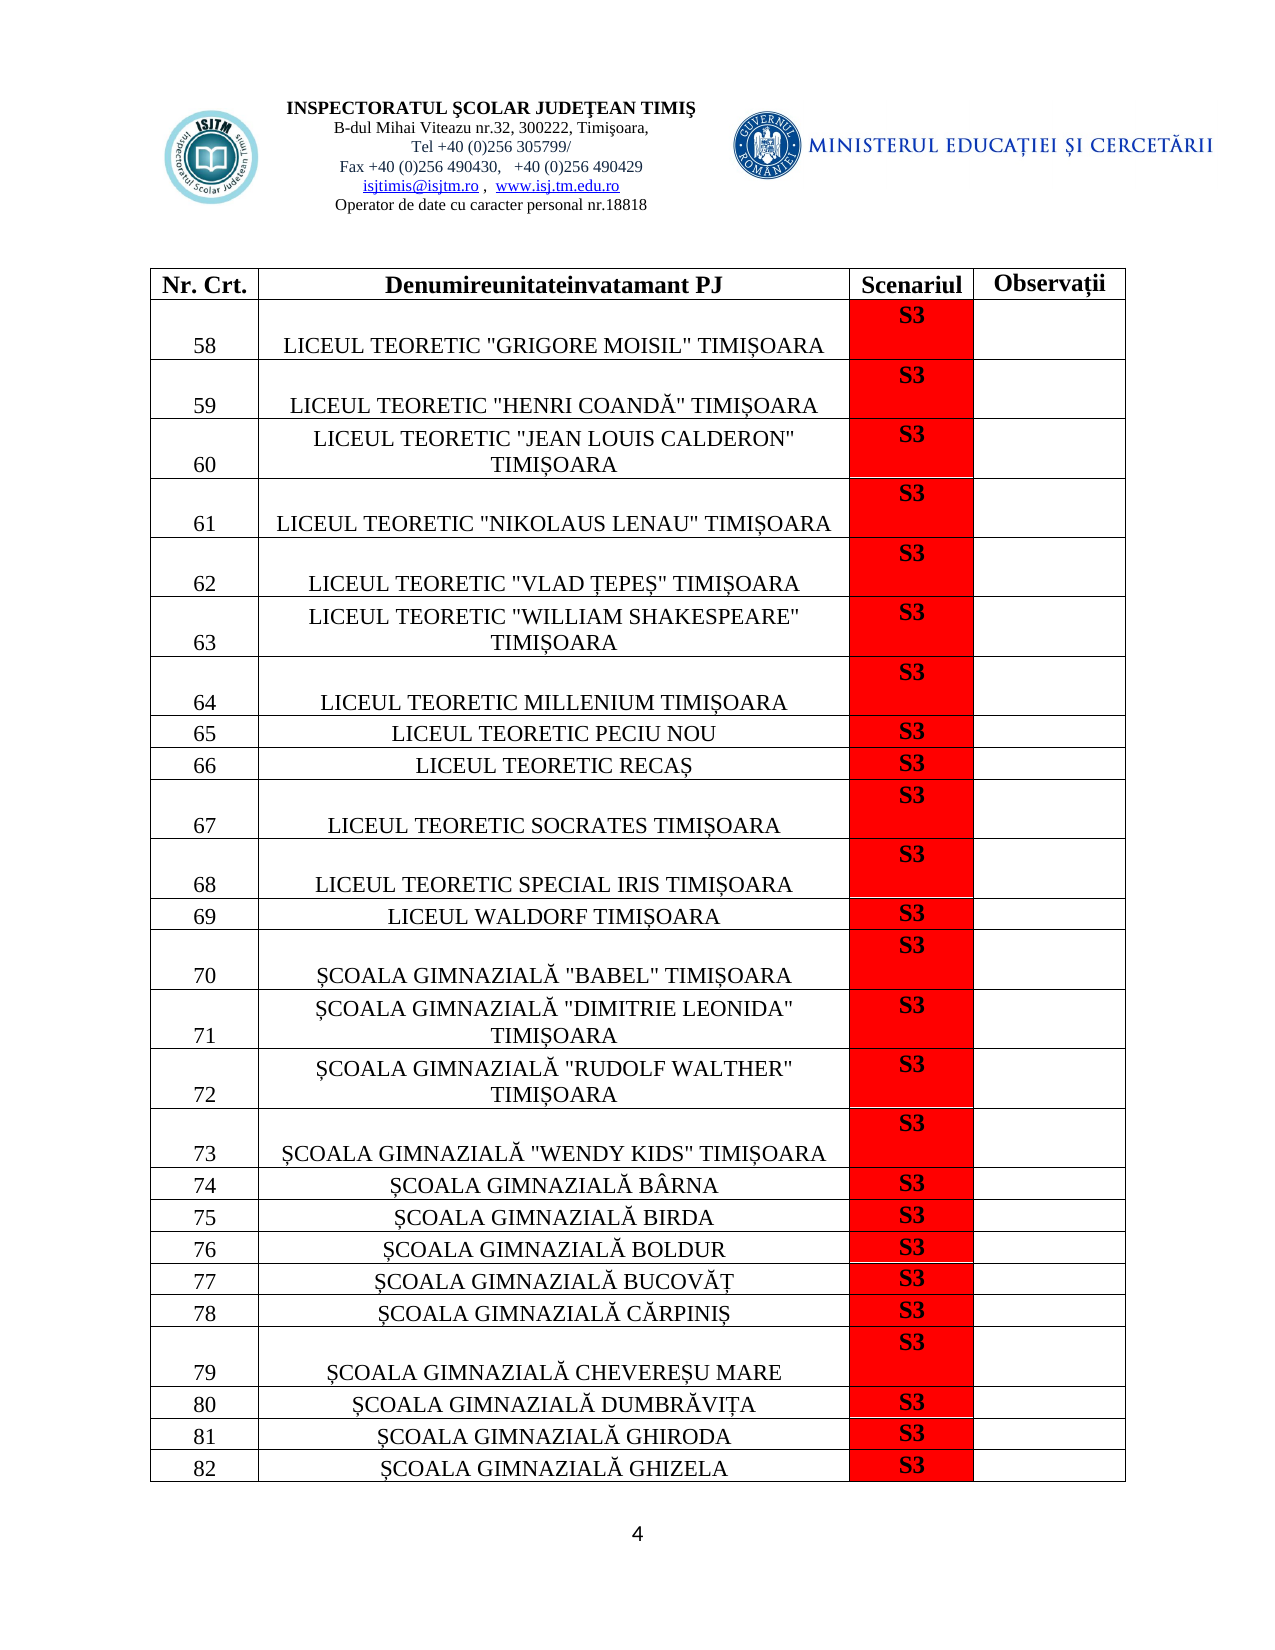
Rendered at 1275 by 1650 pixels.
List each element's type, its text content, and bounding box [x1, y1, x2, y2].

table_cell 77 [151, 1264, 258, 1294]
picture [162, 108, 260, 206]
table_cell S3 [850, 990, 973, 1048]
table_cell ȘCOALA GIMNAZIALĂ "DIMITRIE LEONIDA" TIMIȘOARA [259, 990, 849, 1048]
table_cell 62 [151, 538, 258, 596]
table_cell 80 [151, 1387, 258, 1417]
table_cell 58 [151, 300, 258, 359]
table_cell S3 [850, 1295, 973, 1326]
table_cell 63 [151, 597, 258, 656]
table_cell S3 [850, 748, 973, 779]
table_header Denumireunitateinvatamant PJ [259, 269, 849, 299]
table_cell ȘCOALA GIMNAZIALĂ CĂRPINIȘ [259, 1295, 849, 1326]
table_cell S3 [850, 1168, 973, 1199]
table_cell [974, 1295, 1125, 1326]
table_cell ȘCOALA GIMNAZIALĂ "WENDY KIDS" TIMIȘOARA [259, 1109, 849, 1167]
table_cell S3 [850, 1327, 973, 1386]
table_cell S3 [850, 1264, 973, 1294]
table_cell [974, 930, 1125, 989]
table_cell 78 [151, 1295, 258, 1326]
table_cell ȘCOALA GIMNAZIALĂ BIRDA [259, 1200, 849, 1231]
table_cell [974, 780, 1125, 838]
table_cell S3 [850, 1232, 973, 1262]
table_cell [974, 839, 1125, 897]
table_cell [974, 479, 1125, 537]
table_cell 59 [151, 360, 258, 418]
table_cell LICEUL TEORETIC RECAȘ [259, 748, 849, 779]
table_cell 74 [151, 1168, 258, 1199]
table_cell 61 [151, 479, 258, 537]
table_cell ȘCOALA GIMNAZIALĂ DUMBRĂVIȚA [259, 1387, 849, 1417]
table_cell LICEUL WALDORF TIMIȘOARA [259, 899, 849, 929]
table_cell S3 [850, 930, 973, 989]
table_cell [974, 1232, 1125, 1262]
table_cell S3 [850, 1200, 973, 1231]
table_cell 73 [151, 1109, 258, 1167]
table_cell LICEUL TEORETIC "JEAN LOUIS CALDERON" TIMIȘOARA [259, 419, 849, 477]
table_cell [974, 899, 1125, 929]
table_cell ȘCOALA GIMNAZIALĂ "BABEL" TIMIȘOARA [259, 930, 849, 989]
table_cell LICEUL TEORETIC SOCRATES TIMIȘOARA [259, 780, 849, 838]
table_cell S3 [850, 657, 973, 715]
table_cell S3 [850, 360, 973, 418]
table_cell 81 [151, 1419, 258, 1449]
table_cell [974, 1109, 1125, 1167]
table_cell S3 [850, 479, 973, 537]
table_cell [974, 360, 1125, 418]
table_cell 66 [151, 748, 258, 779]
table_cell [974, 1450, 1125, 1481]
table_cell S3 [850, 839, 973, 897]
table_cell [974, 1200, 1125, 1231]
table_header Observații [974, 269, 1125, 299]
table_cell [974, 748, 1125, 779]
table_cell S3 [850, 538, 973, 596]
table_cell LICEUL TEORETIC "NIKOLAUS LENAU" TIMIȘOARA [259, 479, 849, 537]
table_cell S3 [850, 597, 973, 656]
table_cell ȘCOALA GIMNAZIALĂ BOLDUR [259, 1232, 849, 1262]
table_cell [974, 990, 1125, 1048]
table_cell S3 [850, 899, 973, 929]
table_cell S3 [850, 1049, 973, 1107]
table_cell S3 [850, 1387, 973, 1417]
table_cell [974, 300, 1125, 359]
table_cell 71 [151, 990, 258, 1048]
picture [721, 100, 1218, 189]
table_cell S3 [850, 716, 973, 747]
table_cell LICEUL TEORETIC SPECIAL IRIS TIMIȘOARA [259, 839, 849, 897]
table_cell S3 [850, 300, 973, 359]
table_cell ȘCOALA GIMNAZIALĂ GHIZELA [259, 1450, 849, 1481]
table_cell [974, 419, 1125, 477]
table_cell 79 [151, 1327, 258, 1386]
table_header Nr. Crt. [151, 269, 258, 299]
table_cell 76 [151, 1232, 258, 1262]
table_cell LICEUL TEORETIC PECIU NOU [259, 716, 849, 747]
table_cell S3 [850, 419, 973, 477]
table_cell ȘCOALA GIMNAZIALĂ BUCOVĂȚ [259, 1264, 849, 1294]
table_cell [974, 538, 1125, 596]
table_cell 70 [151, 930, 258, 989]
table_cell 65 [151, 716, 258, 747]
table_cell 64 [151, 657, 258, 715]
table_cell [974, 1264, 1125, 1294]
table_cell ȘCOALA GIMNAZIALĂ "RUDOLF WALTHER" TIMIȘOARA [259, 1049, 849, 1107]
table_cell 82 [151, 1450, 258, 1481]
table_cell LICEUL TEORETIC "GRIGORE MOISIL" TIMIȘOARA [259, 300, 849, 359]
table_cell 75 [151, 1200, 258, 1231]
table_cell 72 [151, 1049, 258, 1107]
table_cell ȘCOALA GIMNAZIALĂ CHEVEREȘU MARE [259, 1327, 849, 1386]
table_cell [974, 657, 1125, 715]
table_cell S3 [850, 780, 973, 838]
table_cell 69 [151, 899, 258, 929]
table_cell [974, 1387, 1125, 1417]
table_cell [974, 1327, 1125, 1386]
table_cell ȘCOALA GIMNAZIALĂ GHIRODA [259, 1419, 849, 1449]
table_cell [974, 1049, 1125, 1107]
table_cell 68 [151, 839, 258, 897]
table_cell [974, 716, 1125, 747]
table_cell LICEUL TEORETIC MILLENIUM TIMIȘOARA [259, 657, 849, 715]
table_cell [974, 1419, 1125, 1449]
table_cell 67 [151, 780, 258, 838]
table_cell LICEUL TEORETIC "WILLIAM SHAKESPEARE" TIMIȘOARA [259, 597, 849, 656]
table_cell S3 [850, 1109, 973, 1167]
table_cell 60 [151, 419, 258, 477]
table_cell LICEUL TEORETIC "HENRI COANDĂ" TIMIȘOARA [259, 360, 849, 418]
table_cell S3 [850, 1450, 973, 1481]
table_header Scenariul [850, 269, 973, 299]
table_cell LICEUL TEORETIC "VLAD ȚEPEȘ" TIMIȘOARA [259, 538, 849, 596]
table_cell ȘCOALA GIMNAZIALĂ BÂRNA [259, 1168, 849, 1199]
table_cell [974, 1168, 1125, 1199]
table_cell S3 [850, 1419, 973, 1449]
table_cell [974, 597, 1125, 656]
